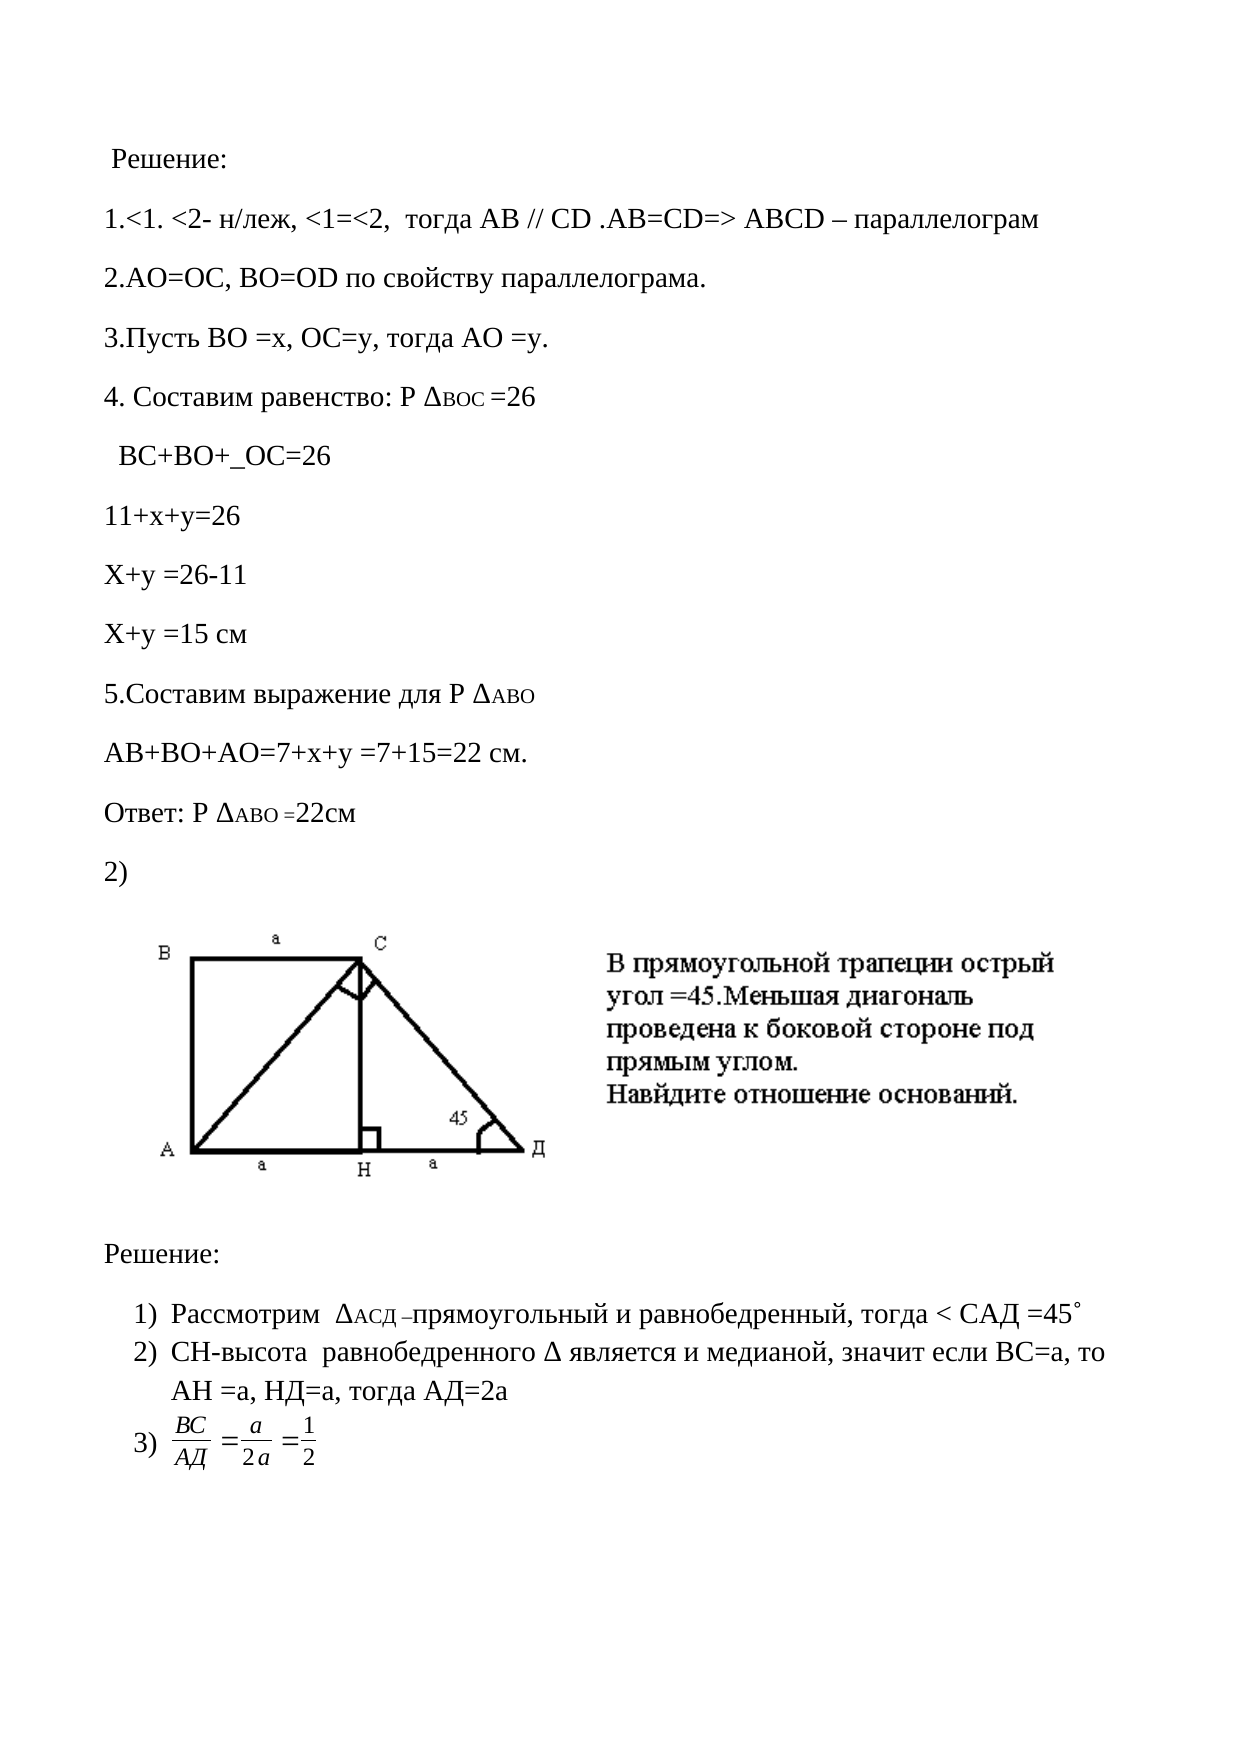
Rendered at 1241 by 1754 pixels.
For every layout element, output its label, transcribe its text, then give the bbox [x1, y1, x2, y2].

text 4. Составим равенство: Р ΔВОС =26 [103, 379, 1152, 413]
text 1.<1. <2- н/леж, <1=<2, тогда АВ // СD .AB=CD=> ABCD – параллелограм [103, 201, 1152, 234]
text 11+х+у=26 [103, 498, 1152, 531]
text 2.АО=ОС, ВО=ОD по свойству параллелограма. [103, 260, 1152, 294]
text 3.Пусть ВО =х, ОС=у, тогда АО =у. [103, 320, 1152, 353]
text Х+у =15 см [103, 617, 1152, 650]
list = = [133, 1411, 1152, 1472]
list СН-высота равнобедренного Δ является и медианой, значит если ВС=а, то АН =а, НД=а, тогда АД=2а [133, 1334, 1152, 1406]
text Решение: [103, 142, 1152, 175]
text АВ+ВО+АО=7+х+у =7+15=22 см. [103, 735, 1152, 769]
text ВС+ВО+_ОС=26 [103, 438, 1152, 472]
text Х+у =26-11 [103, 557, 1152, 591]
picture [103, 913, 1152, 1211]
text 2) [103, 854, 1152, 888]
text 5.Составим выражение для Р ΔАВО [103, 676, 1152, 709]
list Рассмотрим ΔАСД –прямоугольный и равнобедренный, тогда < САД =45˚ [133, 1296, 1152, 1329]
text Ответ: Р ΔАВО =22см [103, 795, 1152, 828]
text Решение: [103, 1236, 1152, 1270]
